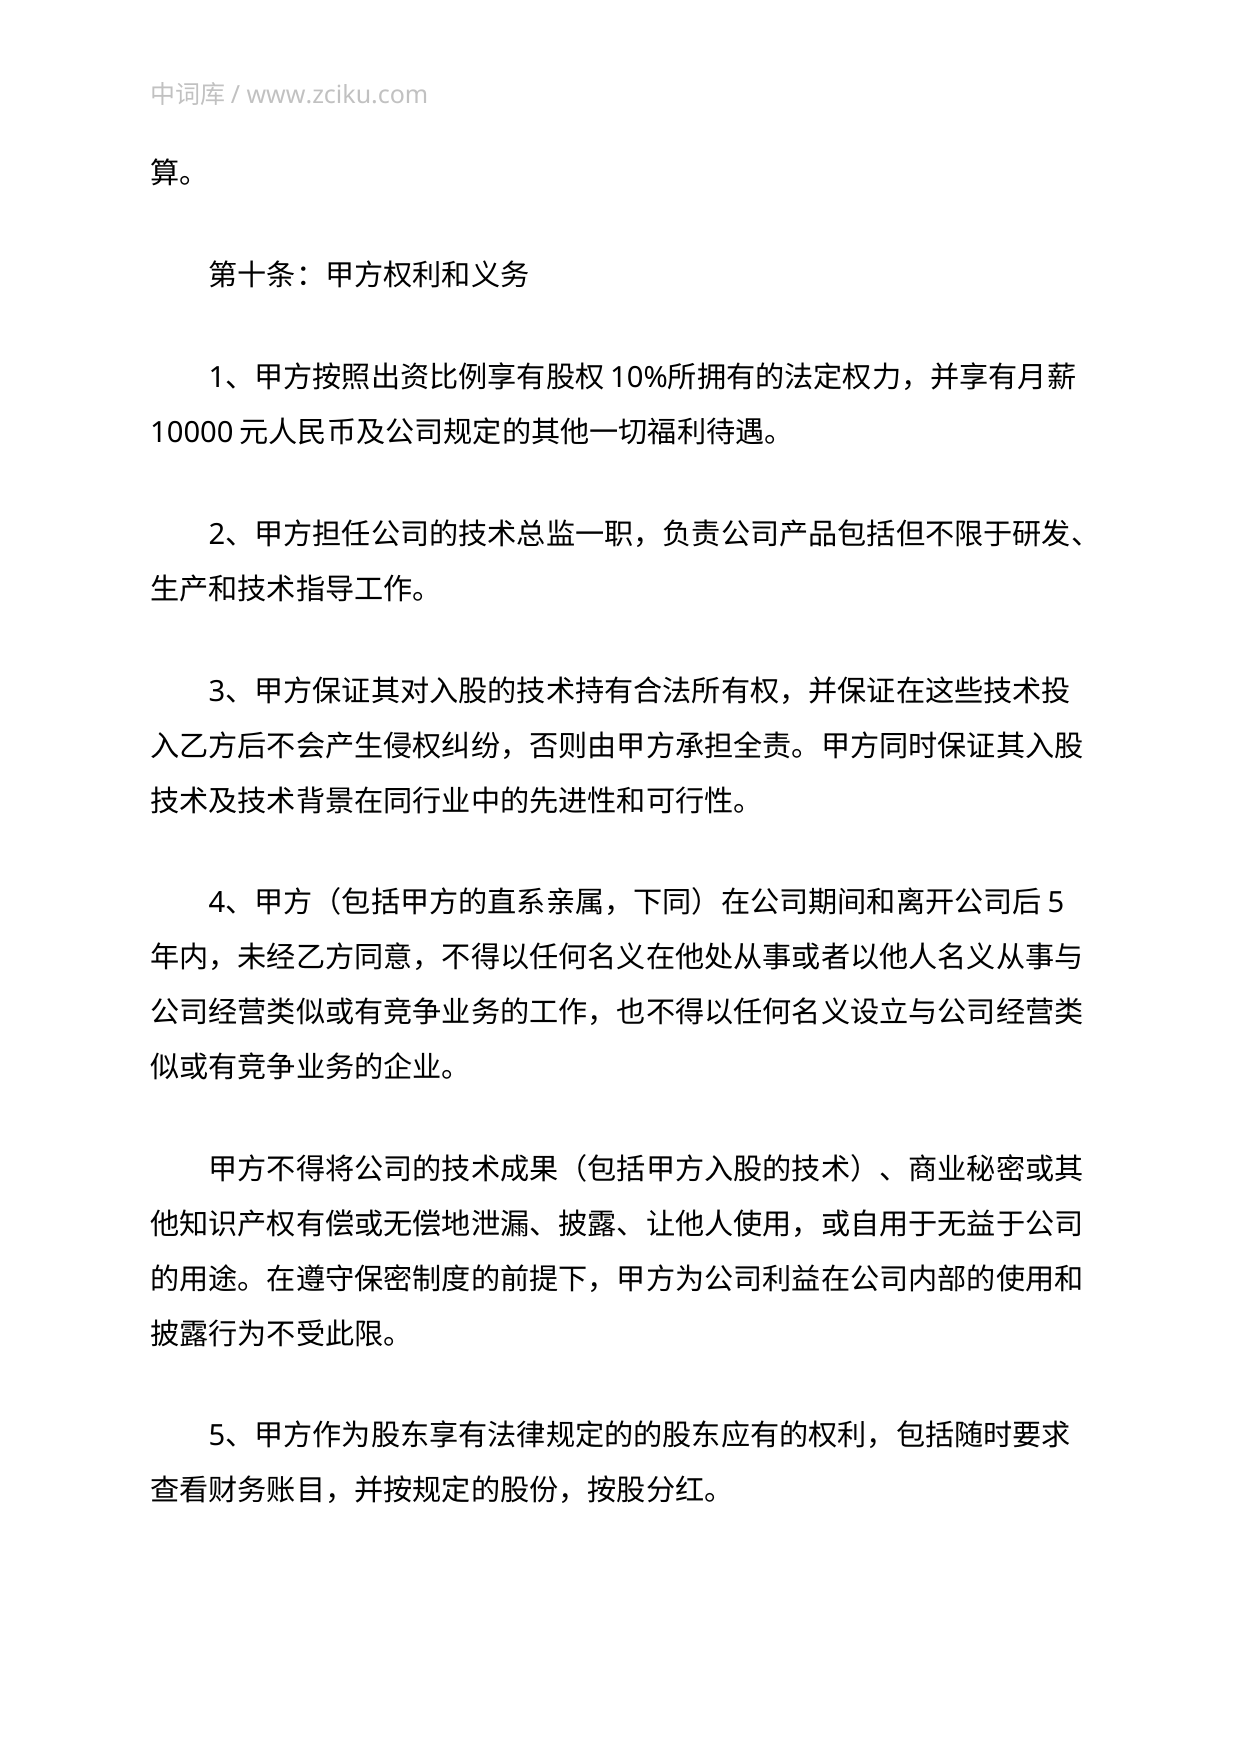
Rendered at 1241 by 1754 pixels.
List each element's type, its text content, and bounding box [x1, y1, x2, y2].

text 1、甲方按照出资比例享有股权10%所拥有的法定权力，并享有月薪10000元人民币及公司规定的其他一切福利待遇。 [150, 353, 1090, 451]
text 2、甲方担任公司的技术总监一职，负责公司产品包括但不限于研发、生产和技术指导工作。 [150, 511, 1090, 608]
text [150, 150, 1090, 192]
text 4、甲方（包括甲方的直系亲属，下同）在公司期间和离开公司后5年内，未经乙方同意，不得以任何名义在他处从事或者以他人名义从事与公司经营类似或有竞争业务的工作，也不得以任何名义设立与公司经营类似或有竞争业务的企业。 [150, 879, 1090, 1086]
text 第十条：甲方权利和义务 [150, 252, 1090, 294]
text 甲方不得将公司的技术成果（包括甲方入股的技术）、商业秘密或其他知识产权有偿或无偿地泄漏、披露、让他人使用，或自用于无益于公司的用途。在遵守保密制度的前提下，甲方为公司利益在公司内部的使用和披露行为不受此限。 [150, 1146, 1090, 1352]
text 3、甲方保证其对入股的技术持有合法所有权，并保证在这些技术投入乙方后不会产生侵权纠纷，否则由甲方承担全责。甲方同时保证其入股技术及技术背景在同行业中的先进性和可行性。 [150, 667, 1090, 819]
text 5、甲方作为股东享有法律规定的的股东应有的权利，包括随时要求查看财务账目，并按规定的股份，按股分红。 [150, 1412, 1090, 1509]
